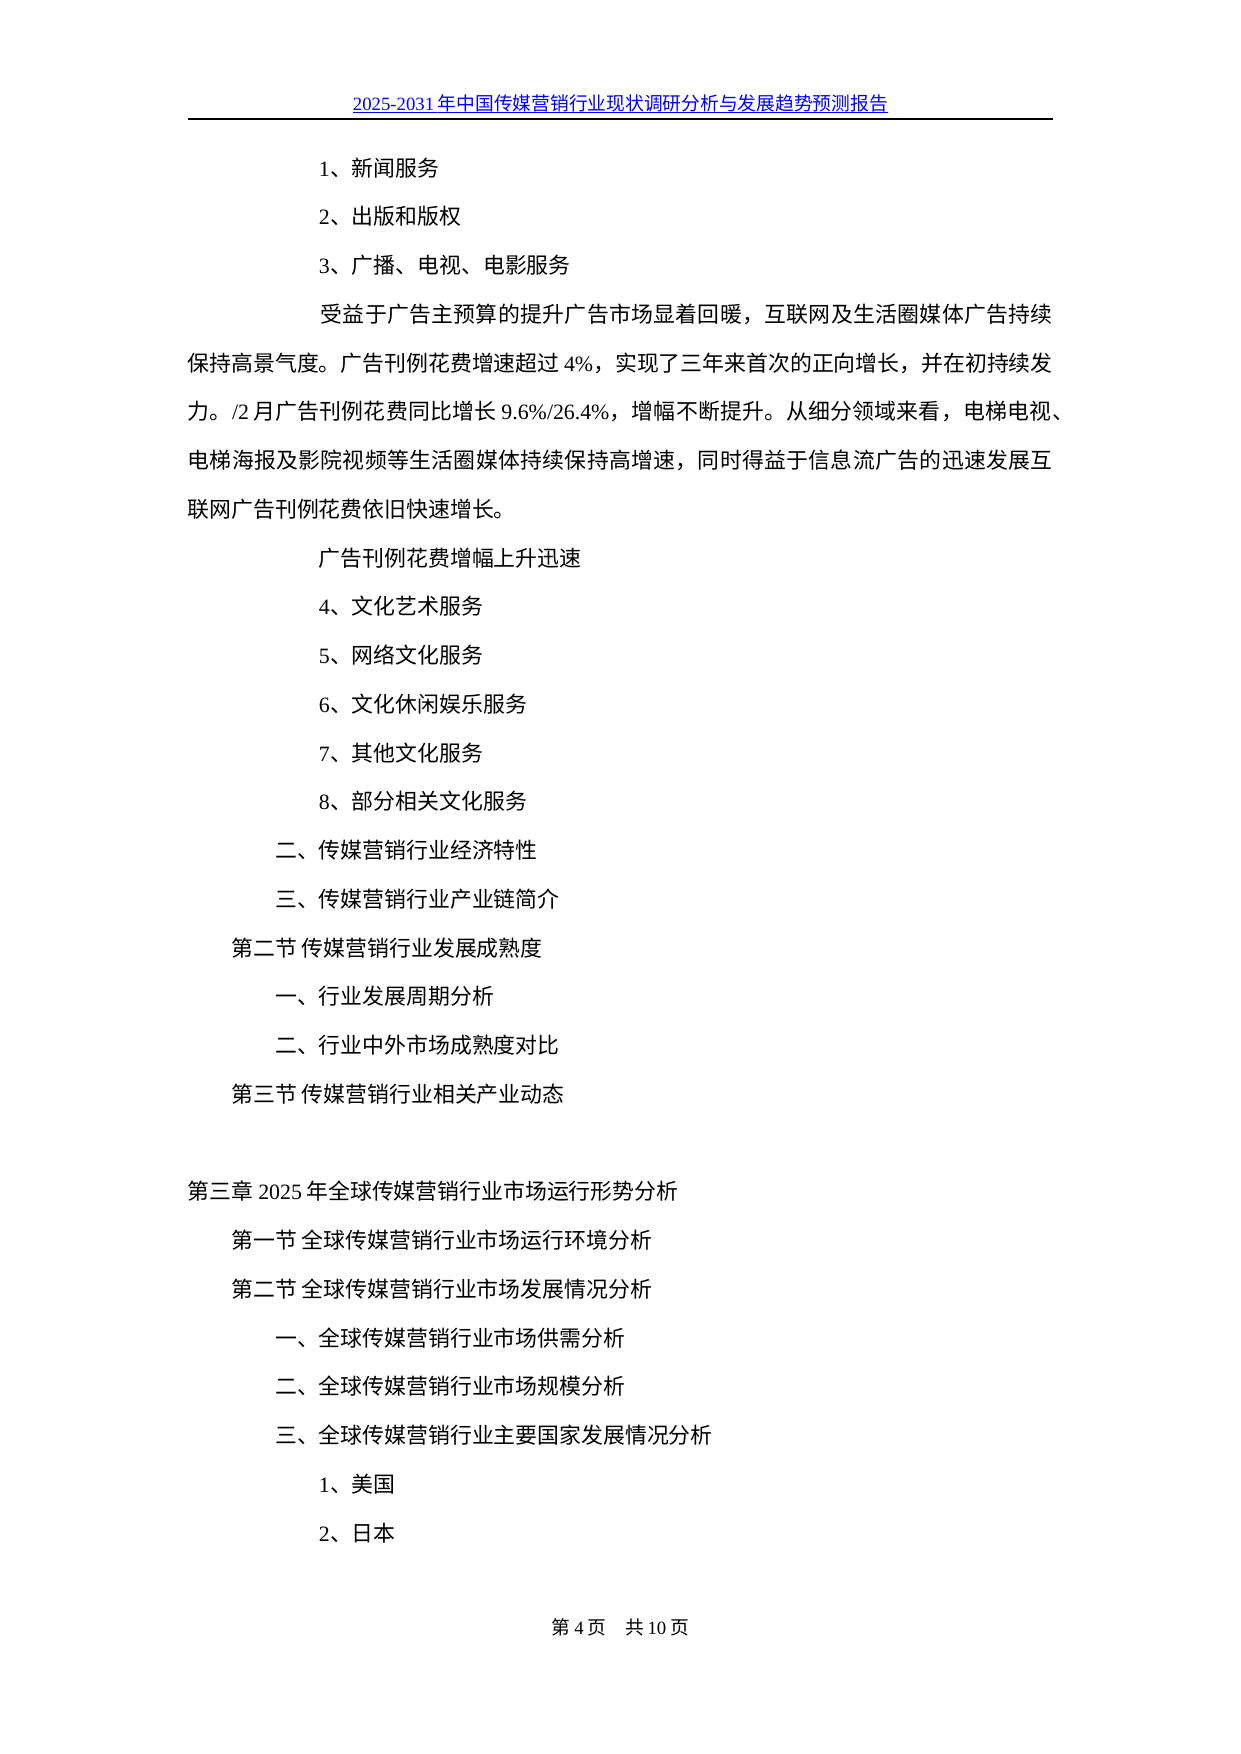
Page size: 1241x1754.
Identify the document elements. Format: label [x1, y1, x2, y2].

text [187, 150, 1053, 1548]
